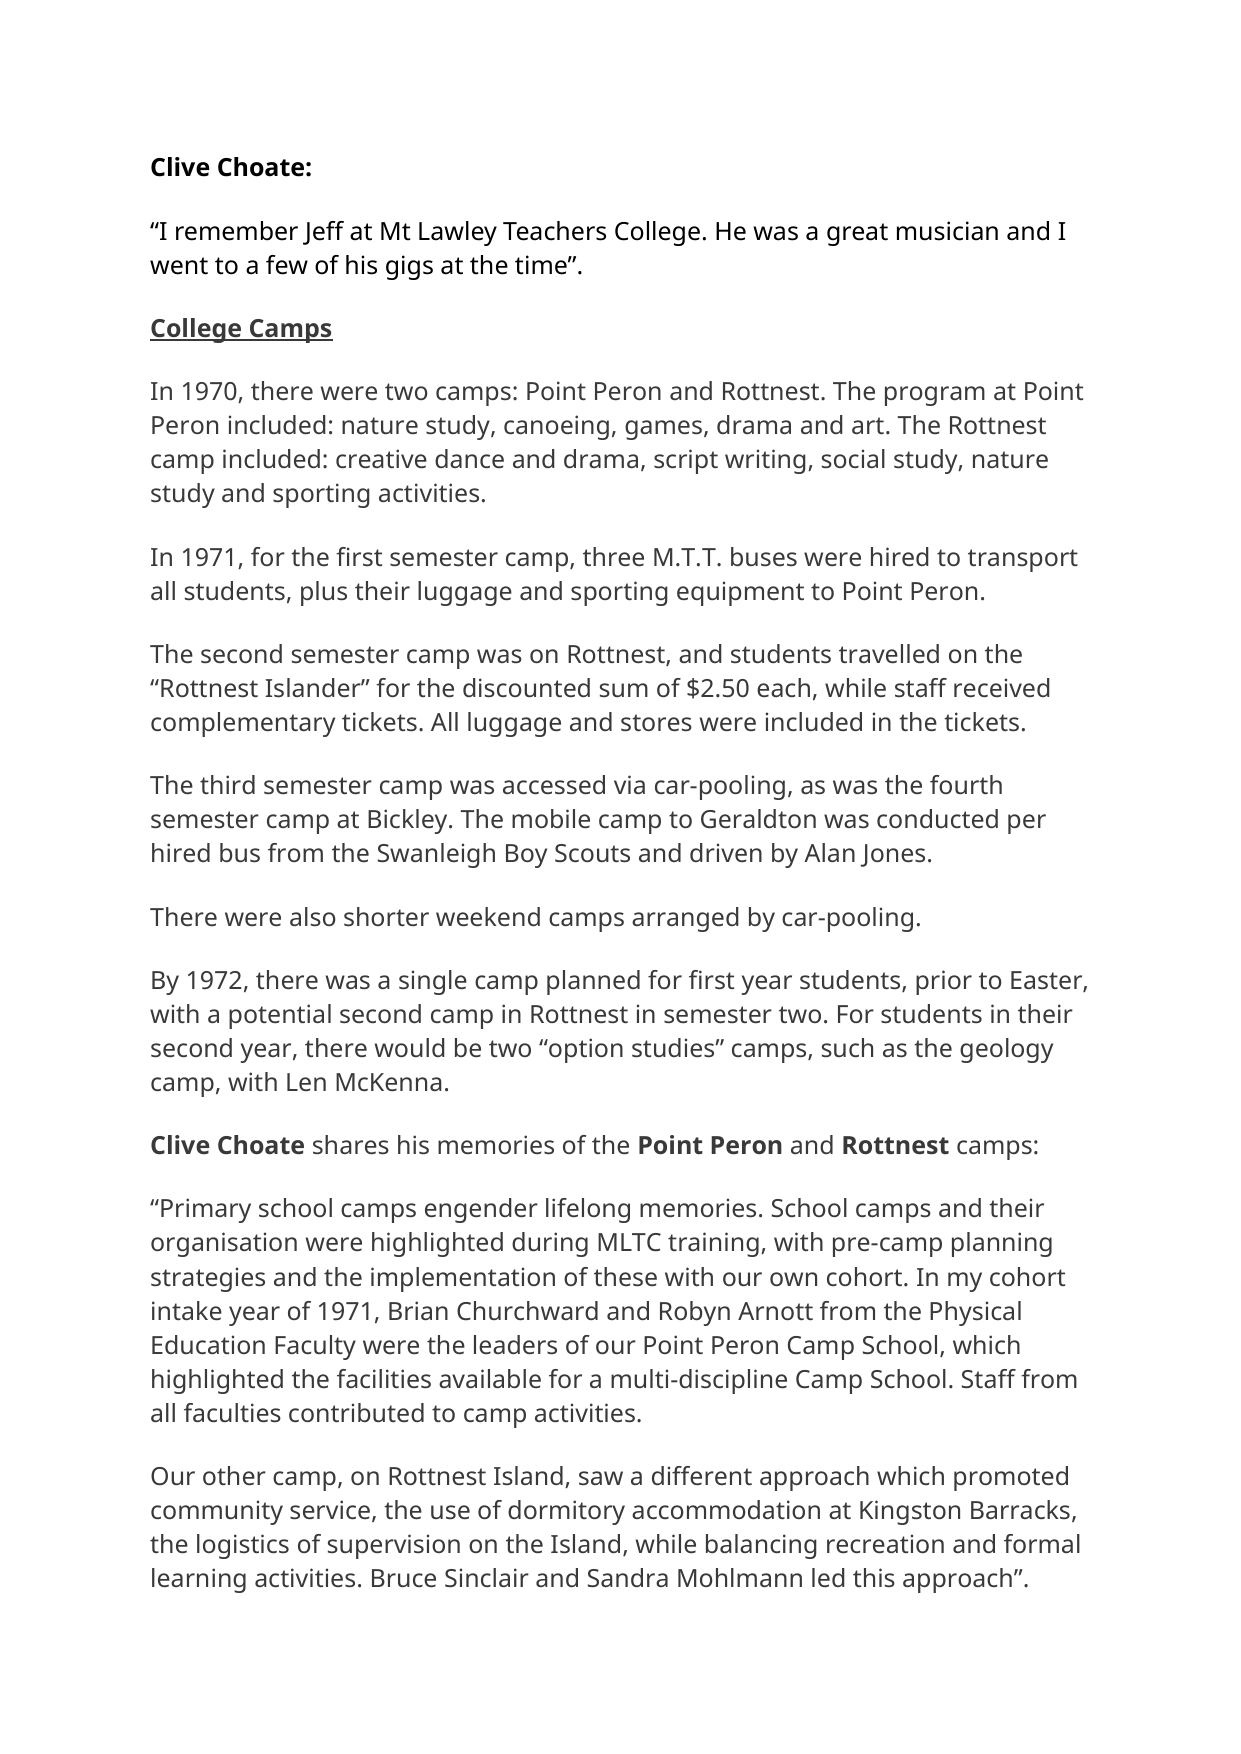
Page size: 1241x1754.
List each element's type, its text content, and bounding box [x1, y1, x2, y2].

text College Camps [150, 311, 1090, 344]
text “Primary school camps engender lifelong memories. School camps and their organisation were highlighted during MLTC training, with pre-camp planning strategies and the implementation of these with our own cohort. In my cohort intake year of 1971, Brian Churchward and Robyn Arnott from the Physical Education Faculty were the leaders of our Point Peron Camp School, which highlighted the facilities available for a multi-discipline Camp School. Staff from all faculties contributed to camp activities. [150, 1191, 1090, 1429]
text Our other camp, on Rottnest Island, saw a different approach which promoted community service, the use of dormitory accommodation at Kingston Barracks, the logistics of supervision on the Island, while balancing recreation and formal learning activities. Bruce Sinclair and Sandra Mohlmann led this approach”. [150, 1459, 1090, 1595]
text Clive Choate: [150, 150, 1090, 184]
text In 1971, for the first semester camp, three M.T.T. buses were hired to transport all students, plus their luggage and sporting equipment to Point Peron. [150, 539, 1090, 607]
text “I remember Jeff at Mt Lawley Teachers College. He was a great musician and I went to a few of his gigs at the time”. [150, 213, 1090, 281]
text Clive Choate shares his memories of the Point Peron and Rottnest camps: [150, 1128, 1090, 1162]
text In 1970, there were two camps: Point Peron and Rottnest. The program at Point Peron included: nature study, canoeing, games, drama and art. The Rottnest camp included: creative dance and drama, script writing, social study, nature study and sporting activities. [150, 374, 1090, 510]
text The third semester camp was accessed via car-pooling, as was the fourth semester camp at Bickley. The mobile camp to Geraldton was conducted per hired bus from the Swanleigh Boy Scouts and driven by Alan Jones. [150, 768, 1090, 870]
text There were also shorter weekend camps arranged by car-pooling. [150, 899, 1090, 933]
text By 1972, there was a single camp planned for first year students, prior to Easter, with a potential second camp in Rottnest in semester two. For students in their second year, there would be two “option studies” camps, such as the geology camp, with Len McKenna. [150, 962, 1090, 1099]
text The second semester camp was on Rottnest, and students travelled on the “Rottnest Islander” for the discounted sum of $2.50 each, while staff received complementary tickets. All luggage and stores were included in the tickets. [150, 636, 1090, 739]
